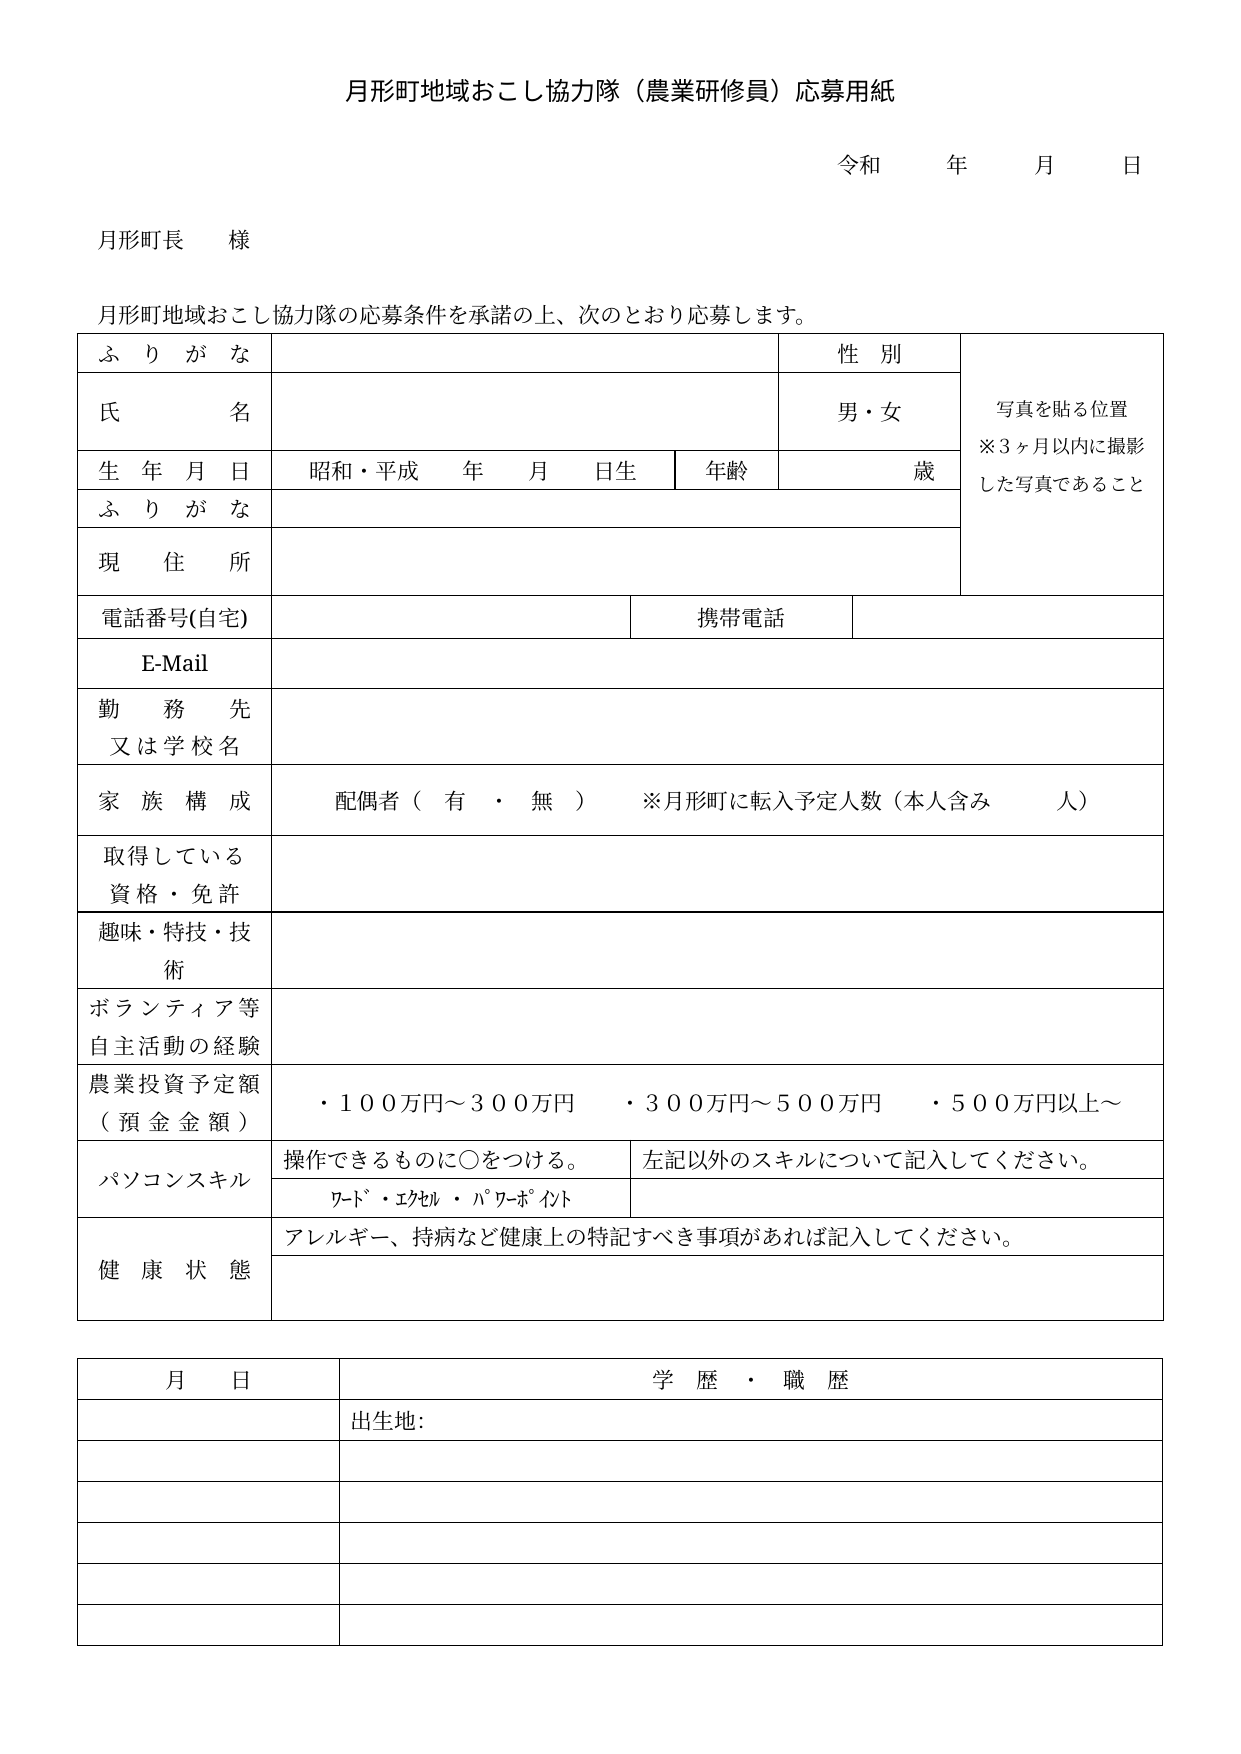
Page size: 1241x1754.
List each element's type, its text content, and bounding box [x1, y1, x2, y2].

table_cell [78, 1523, 339, 1563]
table_cell [272, 989, 1163, 1063]
text 月形町長 様 [75, 221, 1165, 258]
table_cell 左記以外のスキルについて記入してください。 [631, 1141, 1163, 1178]
table_cell パソコンスキル [78, 1141, 271, 1217]
table_cell [78, 1400, 339, 1440]
table_cell 家 族 構 成 [78, 765, 271, 835]
table_cell 男・女 [779, 373, 960, 450]
table_cell 氏 名 [78, 373, 271, 450]
table_cell [340, 1564, 1162, 1604]
table_cell [853, 596, 1163, 638]
text 月形町地域おこし協力隊の応募条件を承諾の上、次のとおり応募します。 [75, 296, 1165, 333]
table_cell ふ り が な [78, 490, 271, 527]
table_cell [272, 639, 1163, 688]
table_cell [272, 528, 960, 595]
table_cell [78, 1482, 339, 1522]
table_cell [631, 1179, 1163, 1217]
table_header 学 歴 ・ 職 歴 [340, 1359, 1162, 1399]
table_cell ボランティア等 自主活動の経験 [78, 989, 271, 1063]
table_cell 電話番号(自宅) [78, 596, 271, 638]
table_header 月 日 [78, 1359, 339, 1399]
table_header [272, 334, 778, 372]
text 令和 年 月 日 [75, 146, 1143, 183]
table_cell 健 康 状 態 [78, 1218, 271, 1319]
table_cell [272, 596, 630, 638]
table_cell [340, 1482, 1162, 1522]
table_cell 操作できるものに○をつける。 [272, 1141, 630, 1178]
table_cell [78, 1605, 339, 1645]
table_header 写真を貼る位置 ※３ヶ月以内に撮影した写真であること [961, 334, 1163, 595]
table_cell 配偶者（ 有 ・ 無 ） ※月形町に転入予定人数（本人含み 人） [272, 765, 1163, 835]
table_cell 携帯電話 [631, 596, 852, 638]
table_cell 昭和・平成 年 月 日生 [272, 451, 674, 488]
text 月形町地域おこし協力隊（農業研修員）応募用紙 [75, 71, 1165, 108]
table_cell ﾜｰﾄﾞ ･ ｴｸｾﾙ ・ ﾊﾟﾜｰﾎﾟｲﾝﾄ [272, 1179, 630, 1217]
table_cell 出生地： [340, 1400, 1162, 1440]
table_cell E-Mail [78, 639, 271, 688]
table_cell [340, 1441, 1162, 1481]
table_cell 趣味・特技・技術 [78, 913, 271, 987]
table_cell アレルギー、持病など健康上の特記すべき事項があれば記入してください。 [272, 1218, 1163, 1255]
table_cell [272, 836, 1163, 911]
table_cell [340, 1523, 1162, 1563]
table_cell [78, 1441, 339, 1481]
table_cell 歳 [779, 451, 960, 488]
table_cell [340, 1605, 1162, 1645]
table_cell [272, 1256, 1163, 1319]
table_cell [272, 373, 778, 450]
table_cell [78, 1564, 339, 1604]
table_cell [272, 913, 1163, 987]
table_cell 年齢 [676, 451, 778, 488]
table_cell 農業投資予定額 （預金金額） [78, 1065, 271, 1139]
table_cell 現 住 所 [78, 528, 271, 595]
table_cell 勤 務 先 又は学校名 [78, 689, 271, 764]
table_cell ・１００万円～３００万円 ・３００万円～５００万円 ・５００万円以上～ [272, 1065, 1163, 1139]
table_header 性 別 [779, 334, 960, 372]
table_cell [272, 689, 1163, 764]
table_cell 取得している 資格・免許 [78, 836, 271, 911]
table_cell [272, 490, 960, 527]
table_header ふ り が な [78, 334, 271, 372]
table_cell 生 年 月 日 [78, 451, 271, 488]
